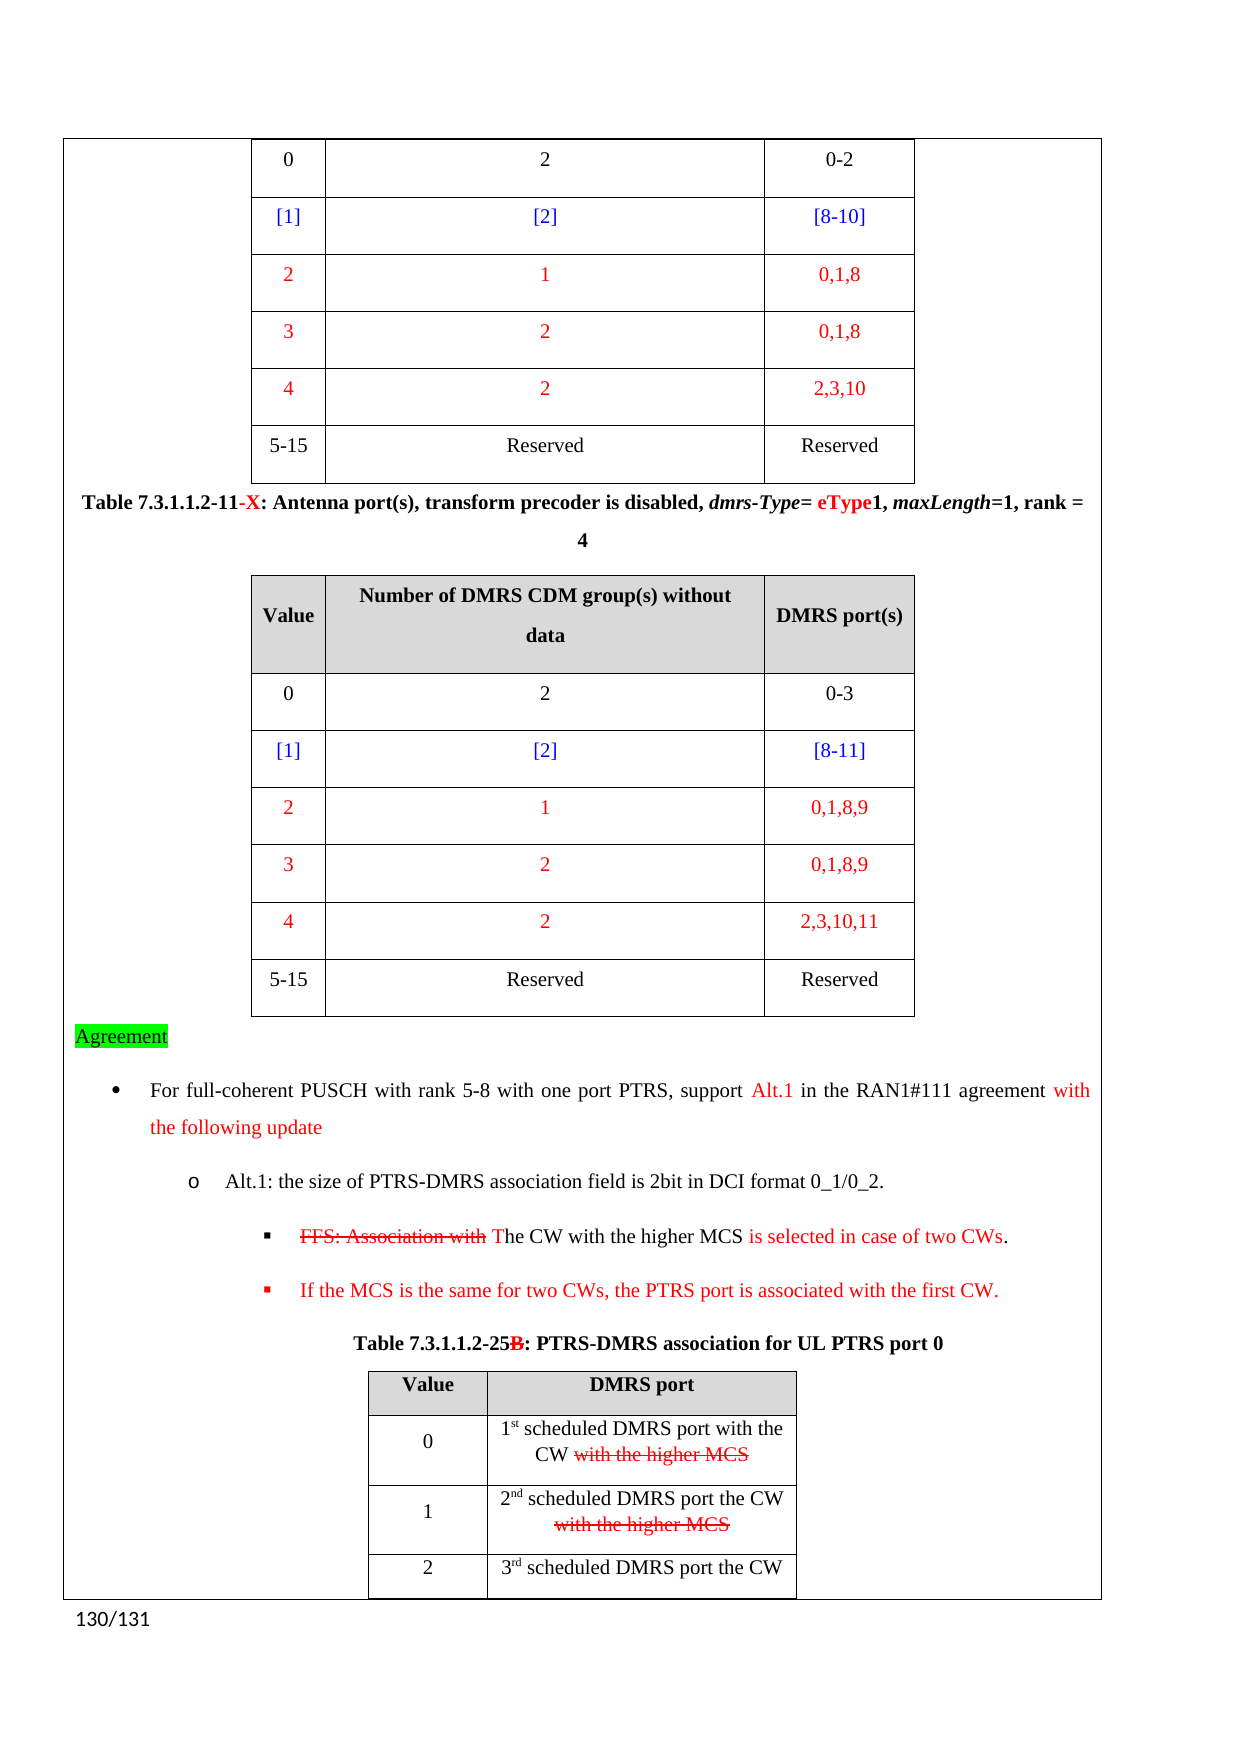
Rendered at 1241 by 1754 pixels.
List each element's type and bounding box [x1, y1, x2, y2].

table_header [64, 139, 1101, 1599]
